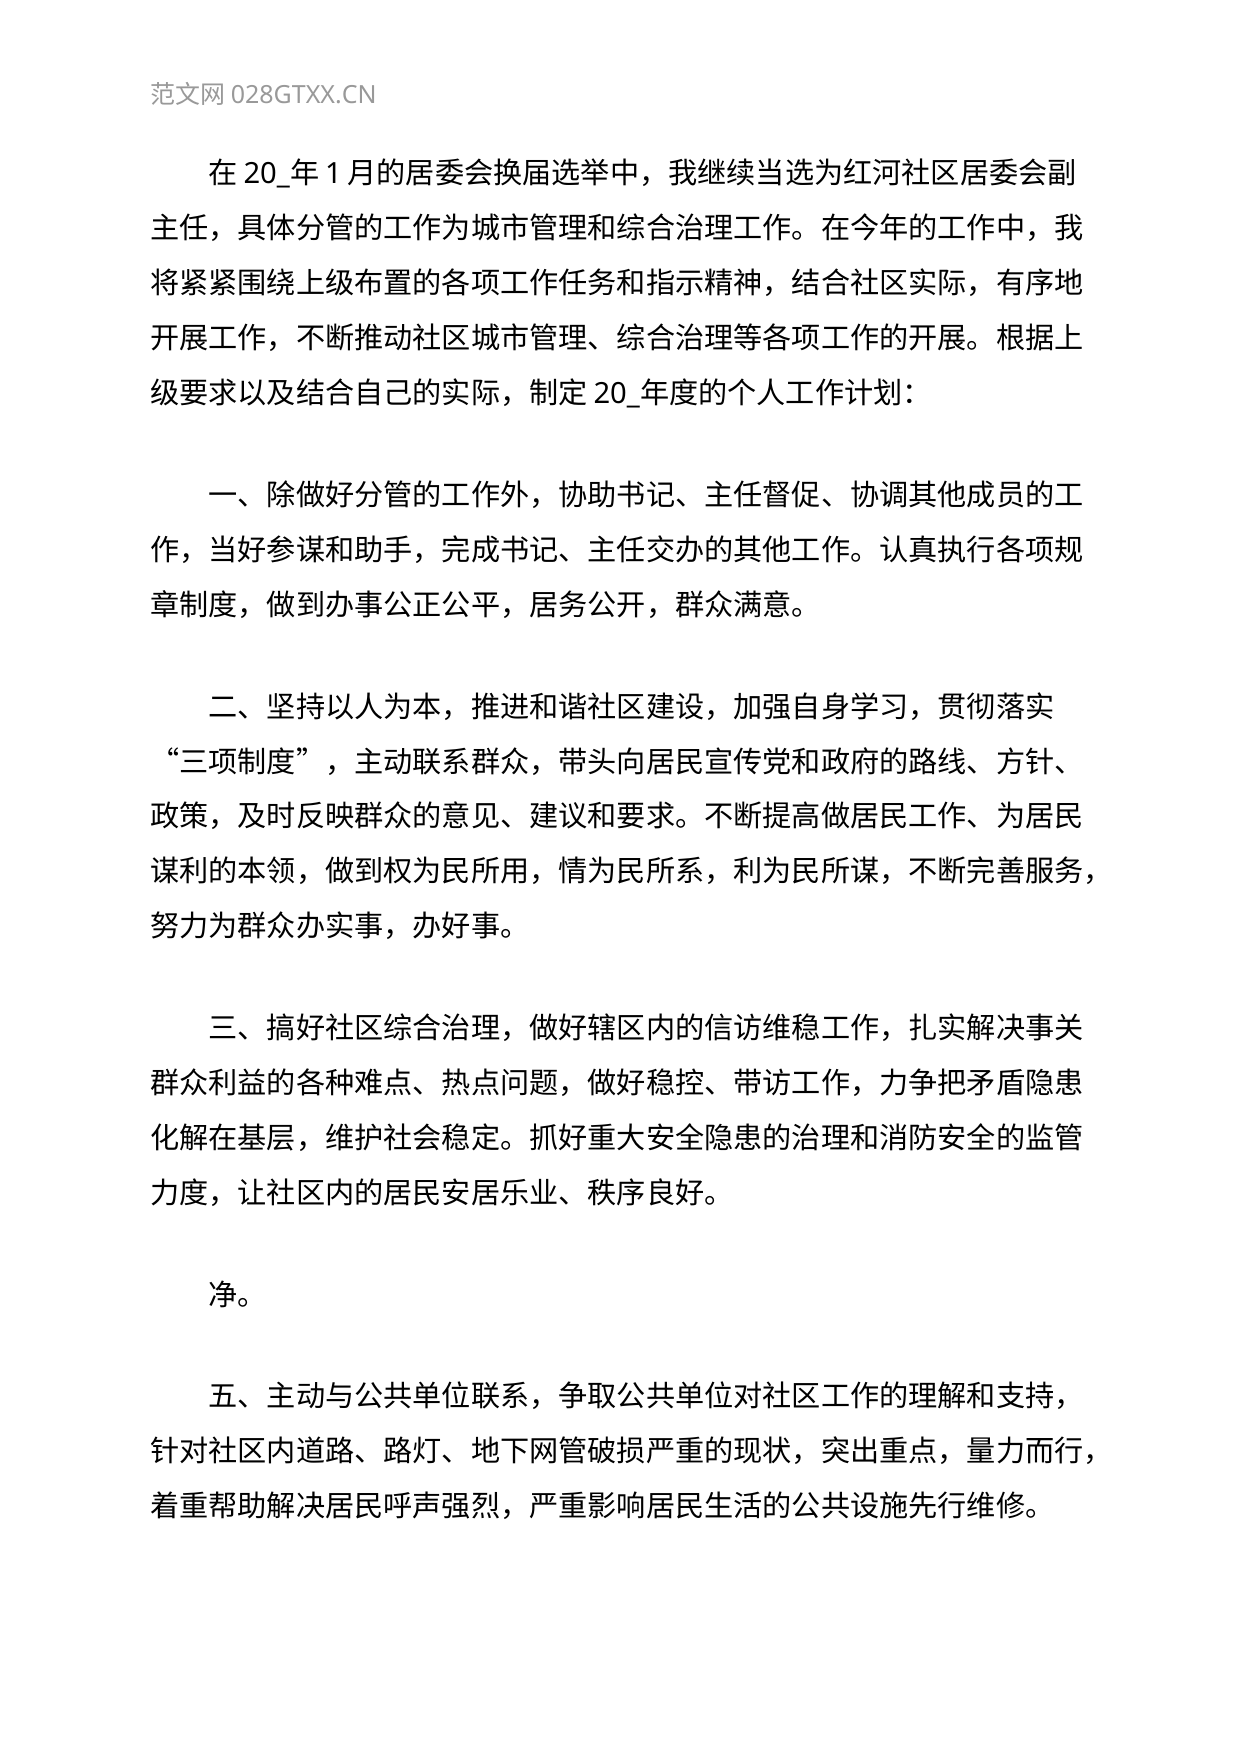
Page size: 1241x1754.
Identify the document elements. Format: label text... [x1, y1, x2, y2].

text 三、搞好社区综合治理，做好辖区内的信访维稳工作，扎实解决事关群众利益的各种难点、热点问题，做好稳控、带访工作，力争把矛盾隐患化解在基层，维护社会稳定。抓好重大安全隐患的治理和消防安全的监管力度，让社区内的居民安居乐业、秩序良好。 [150, 1004, 1090, 1212]
text 净。 [150, 1271, 1090, 1313]
text 五、主动与公共单位联系，争取公共单位对社区工作的理解和支持，针对社区内道路、路灯、地下网管破损严重的现状，突出重点，量力而行，着重帮助解决居民呼声强烈，严重影响居民生活的公共设施先行维修。 [150, 1373, 1090, 1525]
text 二、坚持以人为本，推进和谐社区建设，加强自身学习，贯彻落实“三项制度”，主动联系群众，带头向居民宣传党和政府的路线、方针、政策，及时反映群众的意见、建议和要求。不断提高做居民工作、为居民谋利的本领，做到权为民所用，情为民所系，利为民所谋，不断完善服务，努力为群众办实事，办好事。 [150, 683, 1090, 945]
text 在20_年1月的居委会换届选举中，我继续当选为红河社区居委会副主任，具体分管的工作为城市管理和综合治理工作。在今年的工作中，我将紧紧围绕上级布置的各项工作任务和指示精神，结合社区实际，有序地开展工作，不断推动社区城市管理、综合治理等各项工作的开展。根据上级要求以及结合自己的实际，制定20_年度的个人工作计划： [150, 150, 1090, 412]
text 一、除做好分管的工作外，协助书记、主任督促、协调其他成员的工作，当好参谋和助手，完成书记、主任交办的其他工作。认真执行各项规章制度，做到办事公正公平，居务公开，群众满意。 [150, 472, 1090, 624]
